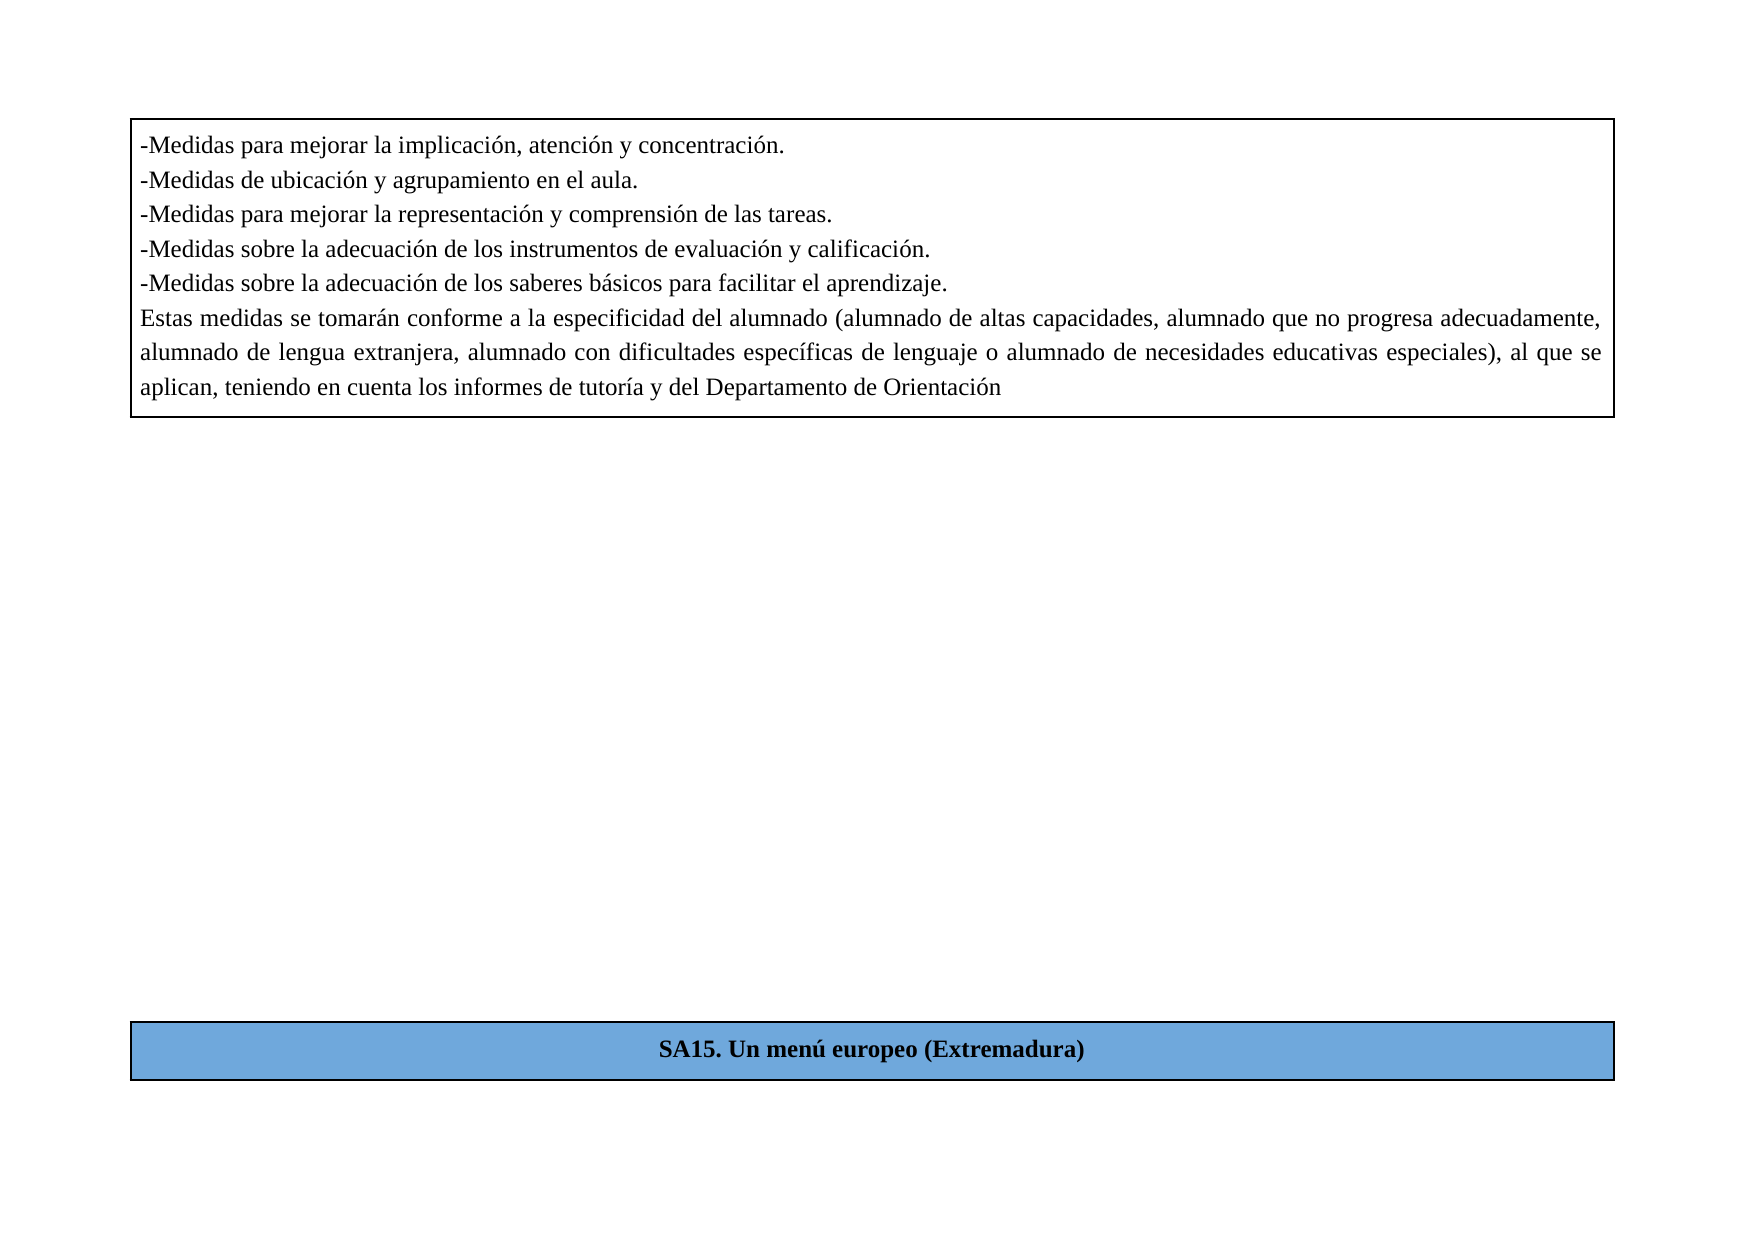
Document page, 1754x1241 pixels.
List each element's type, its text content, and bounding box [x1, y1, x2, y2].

table_header SA15. Un menú europeo (Extremadura) [132, 1023, 1613, 1079]
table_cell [132, 120, 1613, 416]
